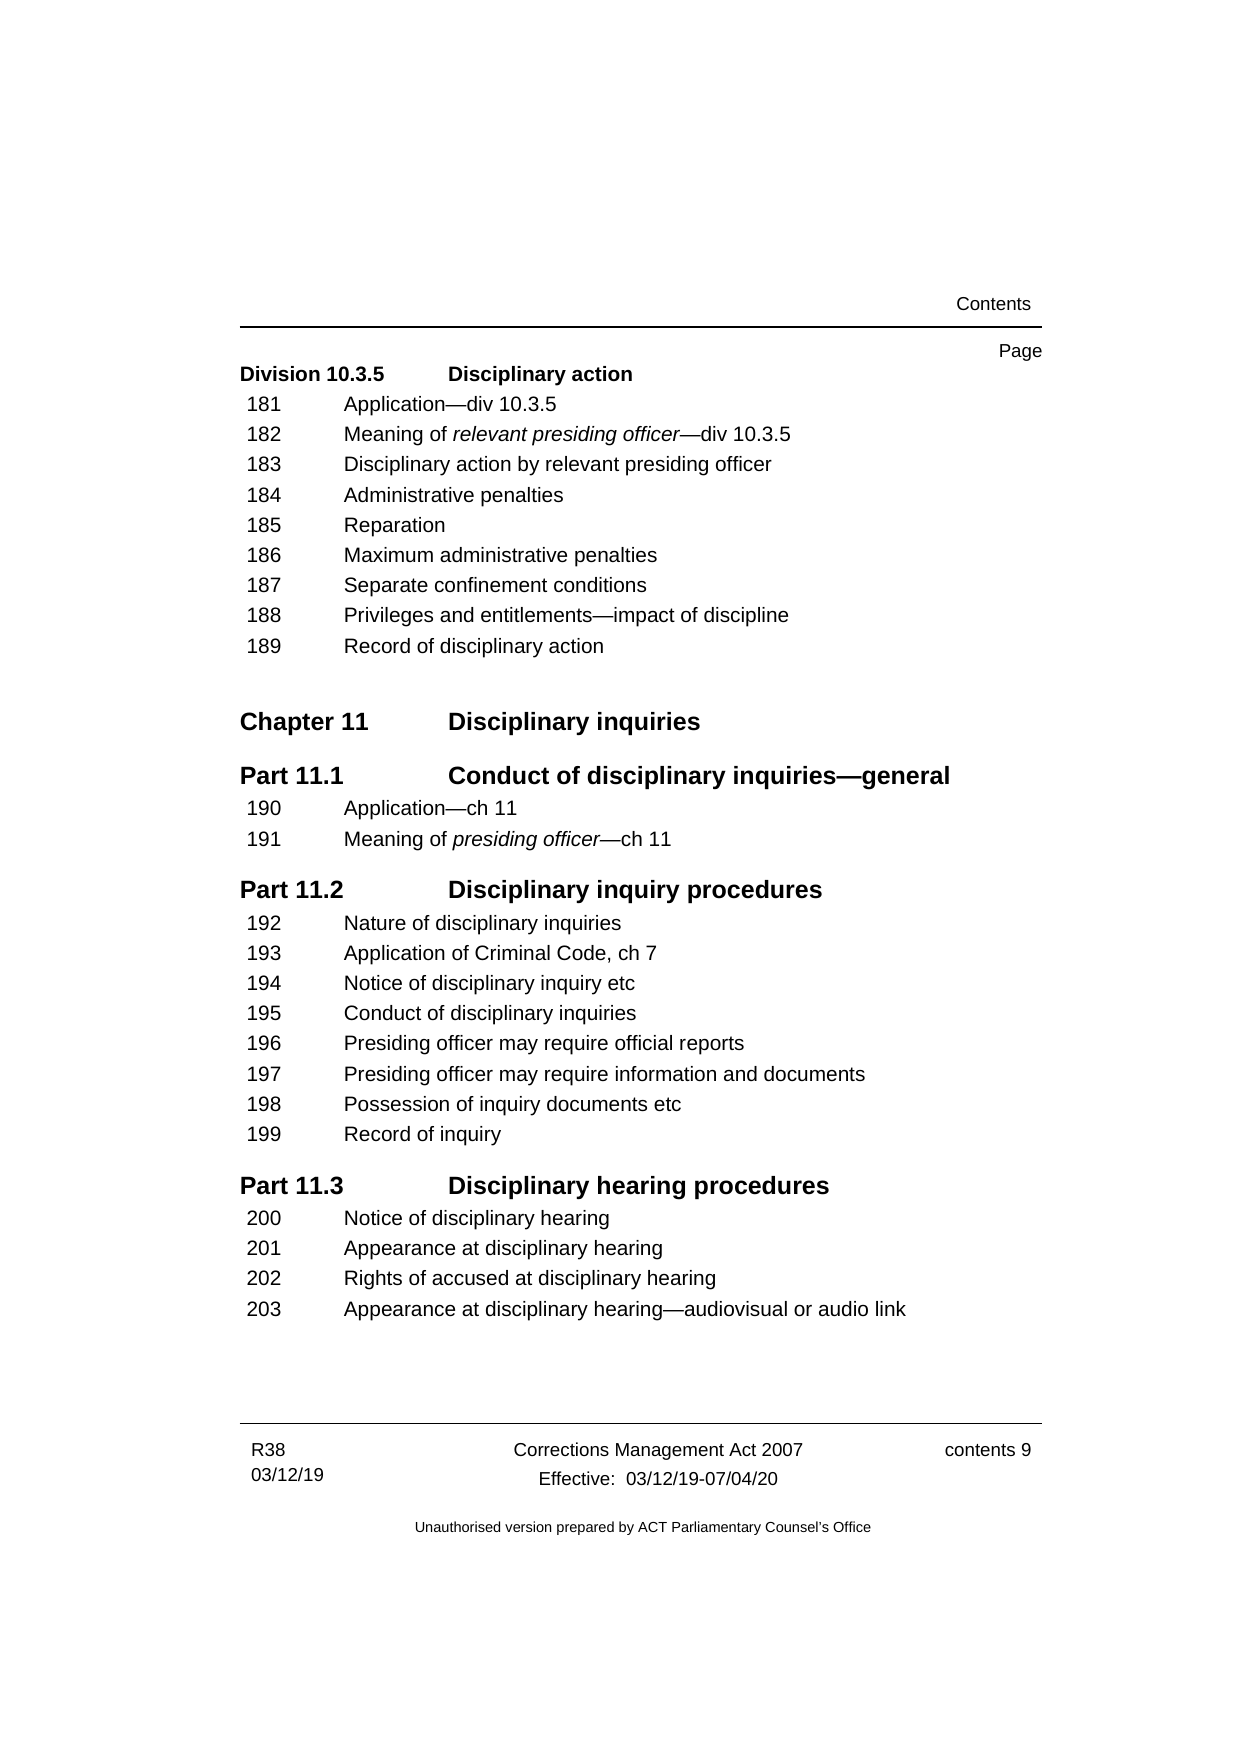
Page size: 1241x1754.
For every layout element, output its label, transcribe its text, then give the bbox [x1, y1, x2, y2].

text 182 Meaning of relevant presiding officer—div 10.3.5 129 [239, 422, 996, 446]
text 195 Conduct of disciplinary inquiries 136 [239, 1001, 996, 1025]
text 197 Presiding officer may require information and documents 137 [239, 1061, 996, 1085]
text 203 Appearance at disciplinary hearing—audiovisual or audio link 141 [239, 1296, 996, 1320]
text 202 Rights of accused at disciplinary hearing 140 [239, 1266, 996, 1290]
text 201 Appearance at disciplinary hearing 139 [239, 1236, 996, 1260]
text 183 Disciplinary action by relevant presiding officer 130 [239, 452, 996, 476]
text Part 11.1 Conduct of disciplinary inquiries—general 134 [239, 761, 996, 790]
text 196 Presiding officer may require official reports 136 [239, 1031, 996, 1055]
text 185 Reparation 131 [239, 513, 996, 537]
text 198 Possession of inquiry documents etc 138 [239, 1092, 996, 1116]
text 193 Application of Criminal Code, ch 7 135 [239, 941, 996, 964]
text 187 Separate confinement conditions 132 [239, 573, 996, 597]
text 199 Record of inquiry 138 [239, 1122, 996, 1146]
text Part 11.3 Disciplinary hearing procedures 139 [239, 1171, 996, 1199]
text 188 Privileges and entitlements—impact of discipline 132 [239, 603, 996, 627]
text 181 Application—div 10.3.5 129 [239, 392, 996, 416]
text 194 Notice of disciplinary inquiry etc 135 [239, 971, 996, 995]
text Division 10.3.5 Disciplinary action 129 [239, 362, 996, 386]
text Part 11.2 Disciplinary inquiry procedures 135 [239, 875, 996, 904]
text 190 Application—ch 11 134 [239, 796, 996, 820]
text 184 Administrative penalties 130 [239, 482, 996, 506]
text 191 Meaning of presiding officer—ch 11 134 [239, 826, 996, 850]
text 189 Record of disciplinary action 132 [239, 633, 996, 657]
text 192 Nature of disciplinary inquiries 135 [239, 910, 996, 934]
text 200 Notice of disciplinary hearing 139 [239, 1206, 996, 1230]
text Chapter 11 Disciplinary inquiries 134 [239, 707, 996, 736]
text 186 Maximum administrative penalties 131 [239, 543, 996, 567]
